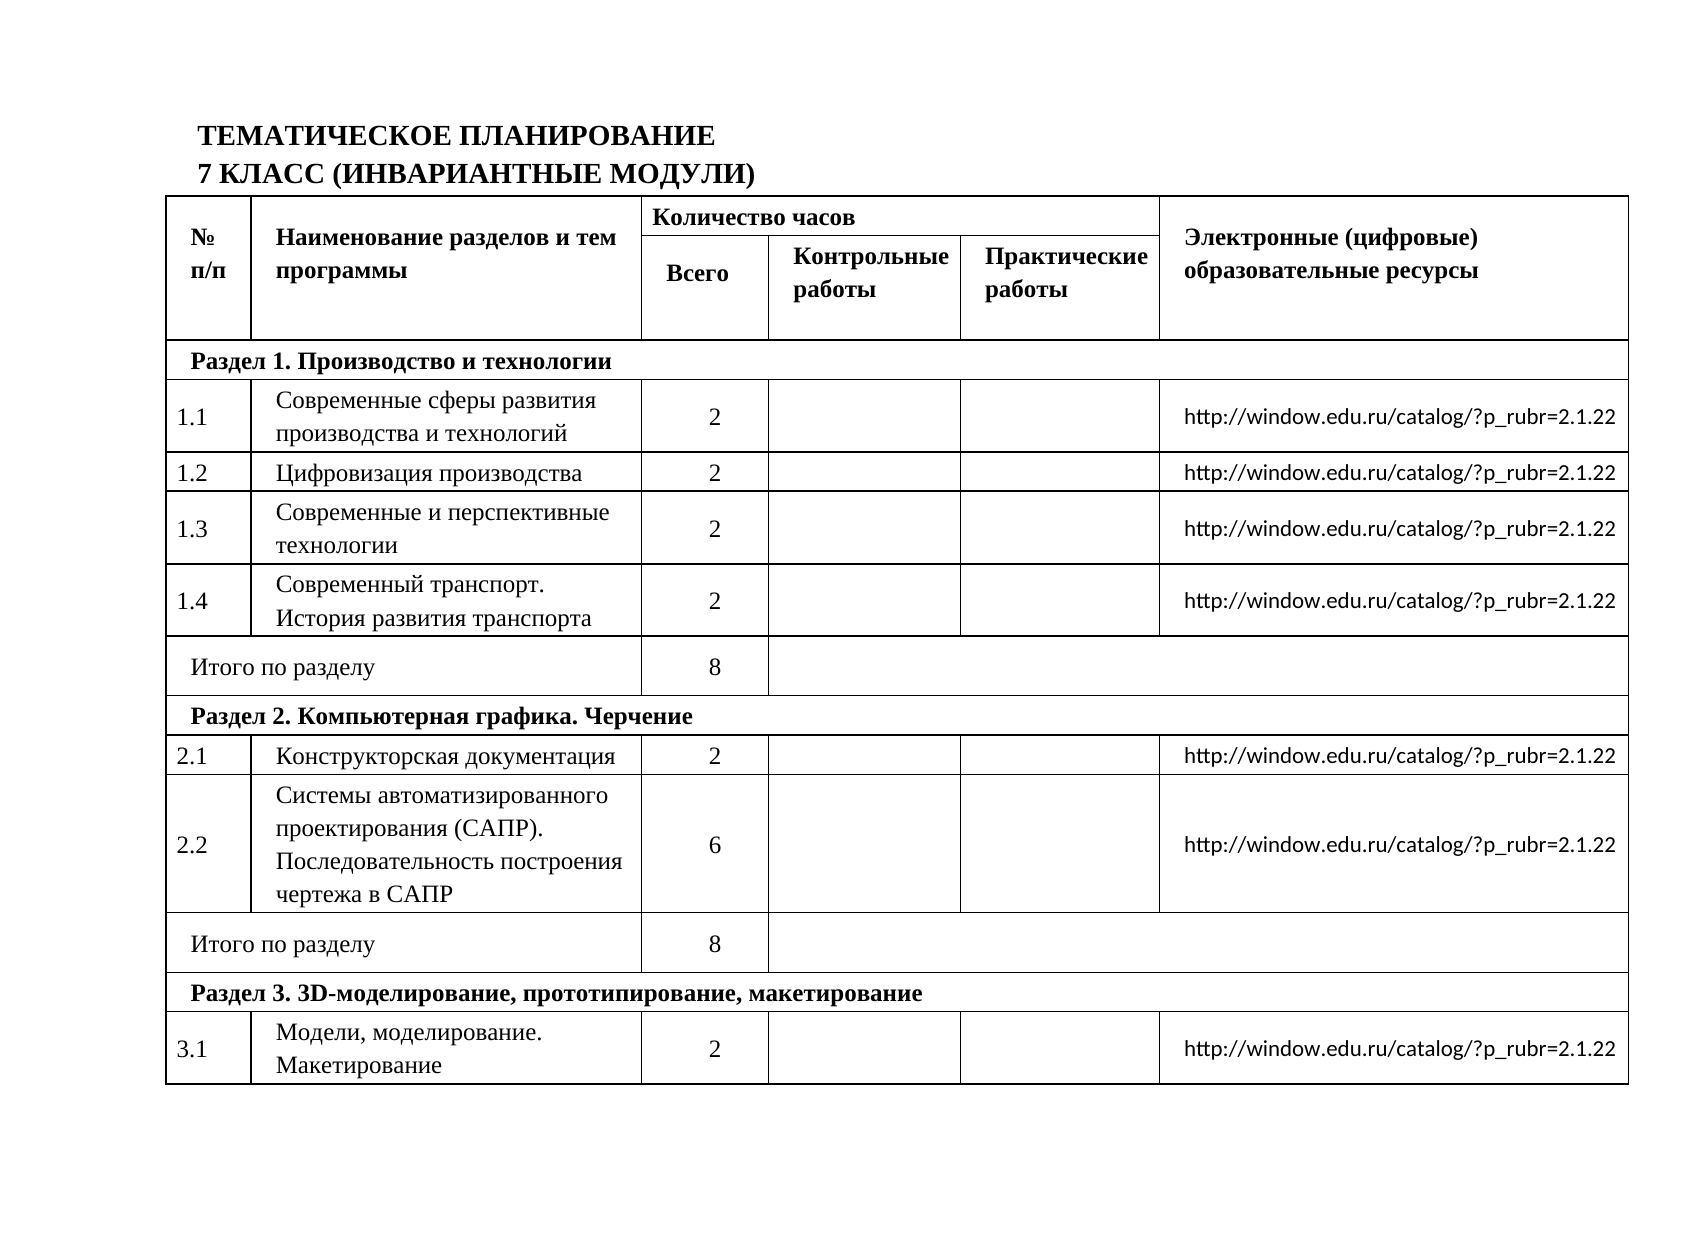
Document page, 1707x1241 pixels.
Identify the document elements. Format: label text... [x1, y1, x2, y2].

table_cell http://window.edu.ru/catalog/?p_rubr=2.1.22 [1160, 775, 1628, 912]
table_cell [961, 453, 1159, 490]
table_header Электронные (цифровые) образовательные ресурсы [1160, 197, 1628, 339]
table_cell [961, 1012, 1159, 1083]
table_cell http://window.edu.ru/catalog/?p_rubr=2.1.22 [1160, 453, 1628, 490]
table_cell [769, 492, 960, 563]
table_cell Модели, моделирование. Макетирование [252, 1012, 641, 1083]
table_cell Всего [642, 236, 768, 339]
table_cell 2 [642, 492, 768, 563]
table_cell 2 [642, 453, 768, 490]
table_cell http://window.edu.ru/catalog/?p_rubr=2.1.22 [1160, 565, 1628, 635]
table_cell 1.2 [167, 453, 250, 490]
table_cell 2 [642, 736, 768, 773]
table_cell Конструкторская документация [252, 736, 641, 773]
table_cell 2 [642, 1012, 768, 1083]
table_cell 1.1 [167, 380, 250, 451]
table_cell 2.2 [167, 775, 250, 912]
table_cell 1.3 [167, 492, 250, 563]
table_cell Итого по разделу [167, 637, 641, 695]
table_cell Контрольные работы [769, 236, 960, 339]
table_cell 3.1 [167, 1012, 250, 1083]
table_cell 2.1 [167, 736, 250, 773]
text ТЕМАТИЧЕСКОЕ ПЛАНИРОВАНИЕ [190, 118, 1618, 152]
table_cell 6 [642, 775, 768, 912]
table_cell 8 [642, 637, 768, 695]
table_cell 1.4 [167, 565, 250, 635]
table_header Количество часов [642, 197, 1159, 234]
table_cell Цифровизация производства [252, 453, 641, 490]
table_header Наименование разделов и тем программы [252, 197, 641, 339]
table_cell [769, 453, 960, 490]
table_cell 2 [642, 565, 768, 635]
table_cell [769, 1012, 960, 1083]
table_cell [769, 775, 960, 912]
table_cell [769, 380, 960, 451]
table_cell [961, 492, 1159, 563]
table_cell Практические работы [961, 236, 1159, 339]
table_cell [769, 913, 1628, 971]
table_cell [961, 775, 1159, 912]
table_cell Раздел 3. 3D-моделирование, прототипирование, макетирование [167, 973, 1628, 1011]
table_cell [961, 736, 1159, 773]
table_cell Системы автоматизированного проектирования (САПР). Последовательность построения чертежа в САПР [252, 775, 641, 912]
table_cell http://window.edu.ru/catalog/?p_rubr=2.1.22 [1160, 736, 1628, 773]
table_cell Современные и перспективные технологии [252, 492, 641, 563]
table_cell Раздел 2. Компьютерная графика. Черчение [167, 696, 1628, 734]
table_cell [961, 380, 1159, 451]
table_cell [769, 637, 1628, 695]
table_cell [769, 565, 960, 635]
table_cell 8 [642, 913, 768, 971]
text 7 КЛАСС (ИНВАРИАНТНЫЕ МОДУЛИ) [190, 157, 1618, 190]
table_cell 2 [642, 380, 768, 451]
table_cell Итого по разделу [167, 913, 641, 971]
table_cell http://window.edu.ru/catalog/?p_rubr=2.1.22 [1160, 492, 1628, 563]
table_cell Современный транспорт. История развития транспорта [252, 565, 641, 635]
table_cell Современные сферы развития производства и технологий [252, 380, 641, 451]
table_cell http://window.edu.ru/catalog/?p_rubr=2.1.22 [1160, 380, 1628, 451]
table_header № п/п [167, 197, 250, 339]
table_cell [961, 565, 1159, 635]
table_cell Раздел 1. Производство и технологии [167, 341, 1628, 379]
table_cell [769, 736, 960, 773]
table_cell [1160, 1012, 1628, 1083]
